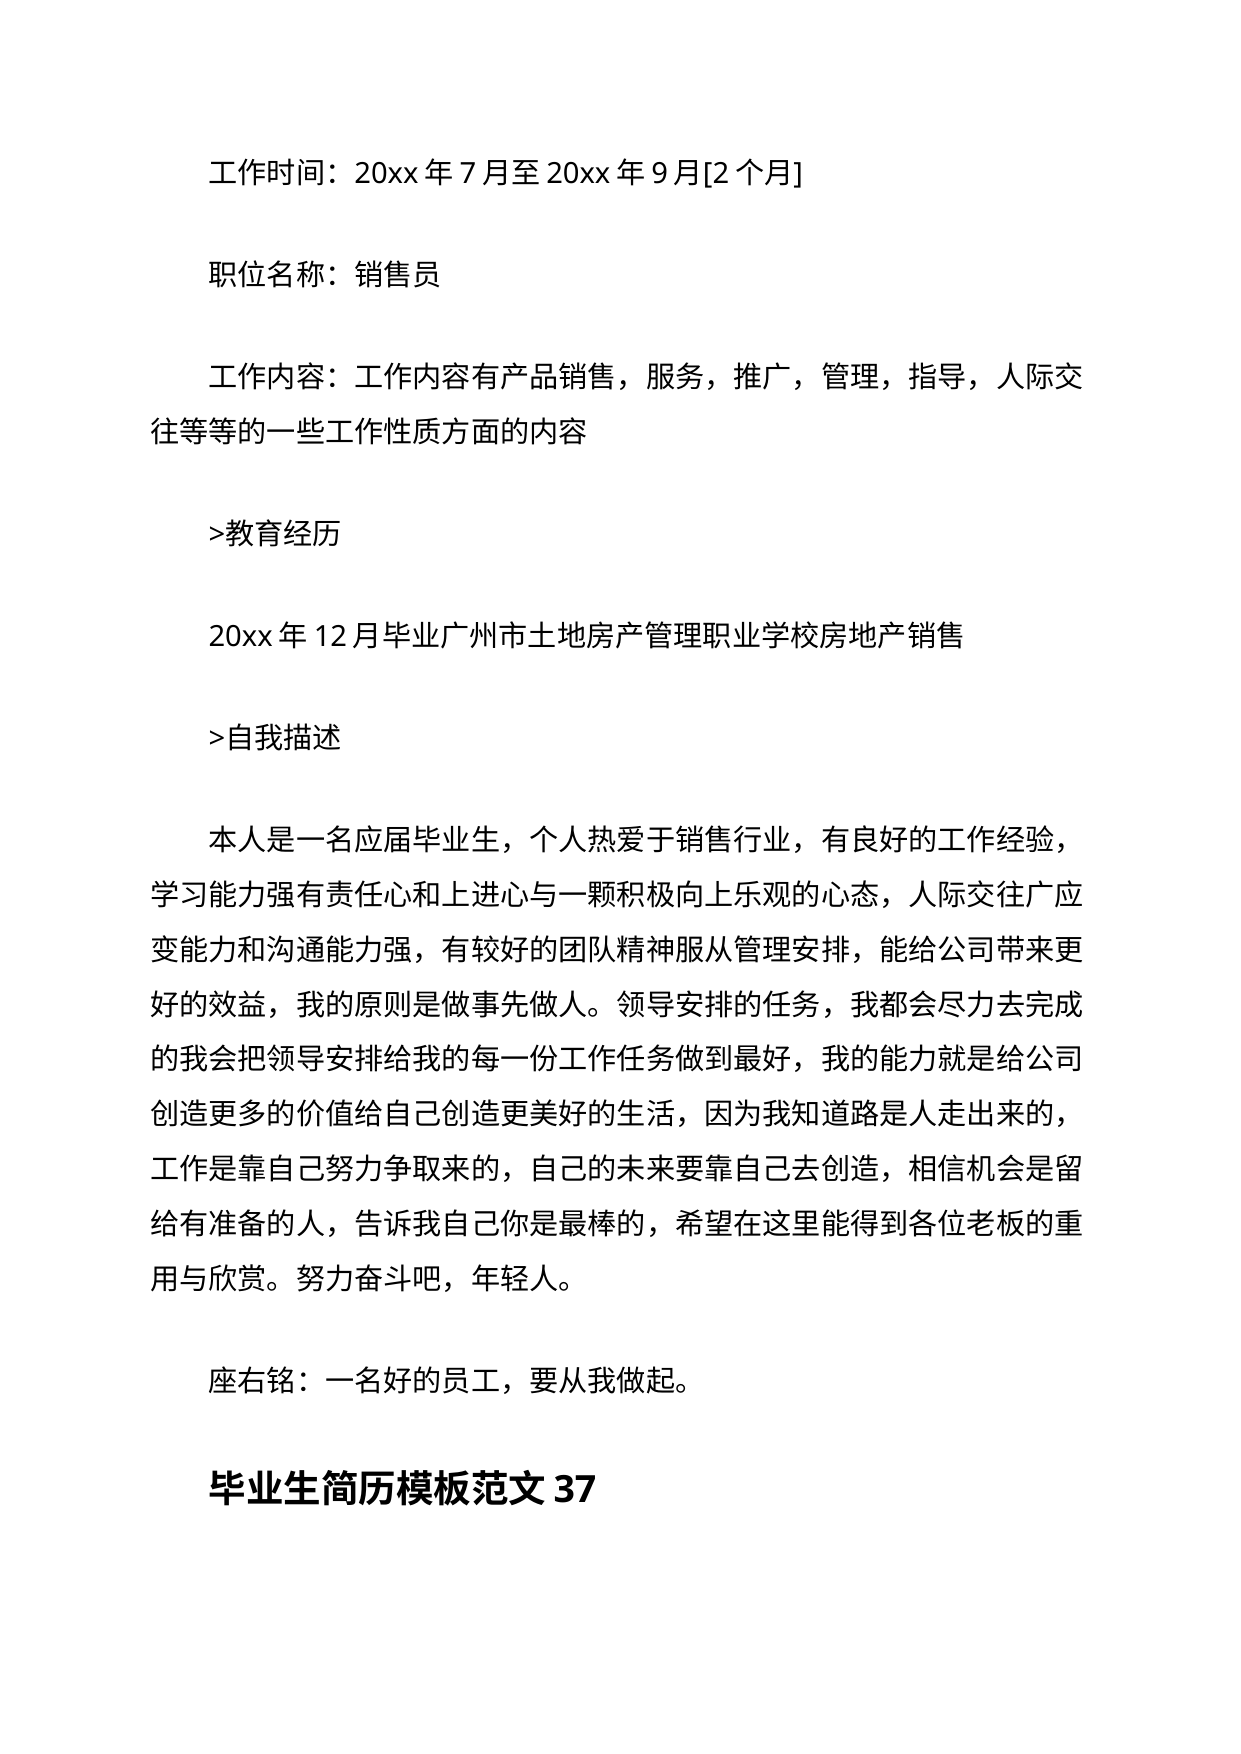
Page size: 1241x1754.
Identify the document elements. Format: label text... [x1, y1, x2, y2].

text 座右铭：一名好的员工，要从我做起。 [150, 1357, 1090, 1399]
text 职位名称：销售员 [150, 252, 1090, 294]
text 工作内容：工作内容有产品销售，服务，推广，管理，指导，人际交往等等的一些工作性质方面的内容 [150, 354, 1090, 451]
text 本人是一名应届毕业生，个人热爱于销售行业，有良好的工作经验，学习能力强有责任心和上进心与一颗积极向上乐观的心态，人际交往广应变能力和沟通能力强，有较好的团队精神服从管理安排，能给公司带来更好的效益，我的原则是做事先做人。领导安排的任务，我都会尽力去完成的我会把领导安排给我的每一份工作任务做到最好，我的能力就是给公司创造更多的价值给自己创造更美好的生活，因为我知道路是人走出来的，工作是靠自己努力争取来的，自己的未来要靠自己去创造，相信机会是留给有准备的人，告诉我自己你是最棒的，希望在这里能得到各位老板的重用与欣赏。努力奋斗吧，年轻人。 [150, 816, 1090, 1298]
text >教育经历 [150, 510, 1090, 553]
text 20xx年12月毕业广州市土地房产管理职业学校房地产销售 [150, 612, 1090, 655]
text 工作时间：20xx年7月至20xx年9月[2个月] [150, 150, 1090, 192]
text 毕业生简历模板范文37 [150, 1459, 1090, 1513]
text >自我描述 [150, 714, 1090, 757]
